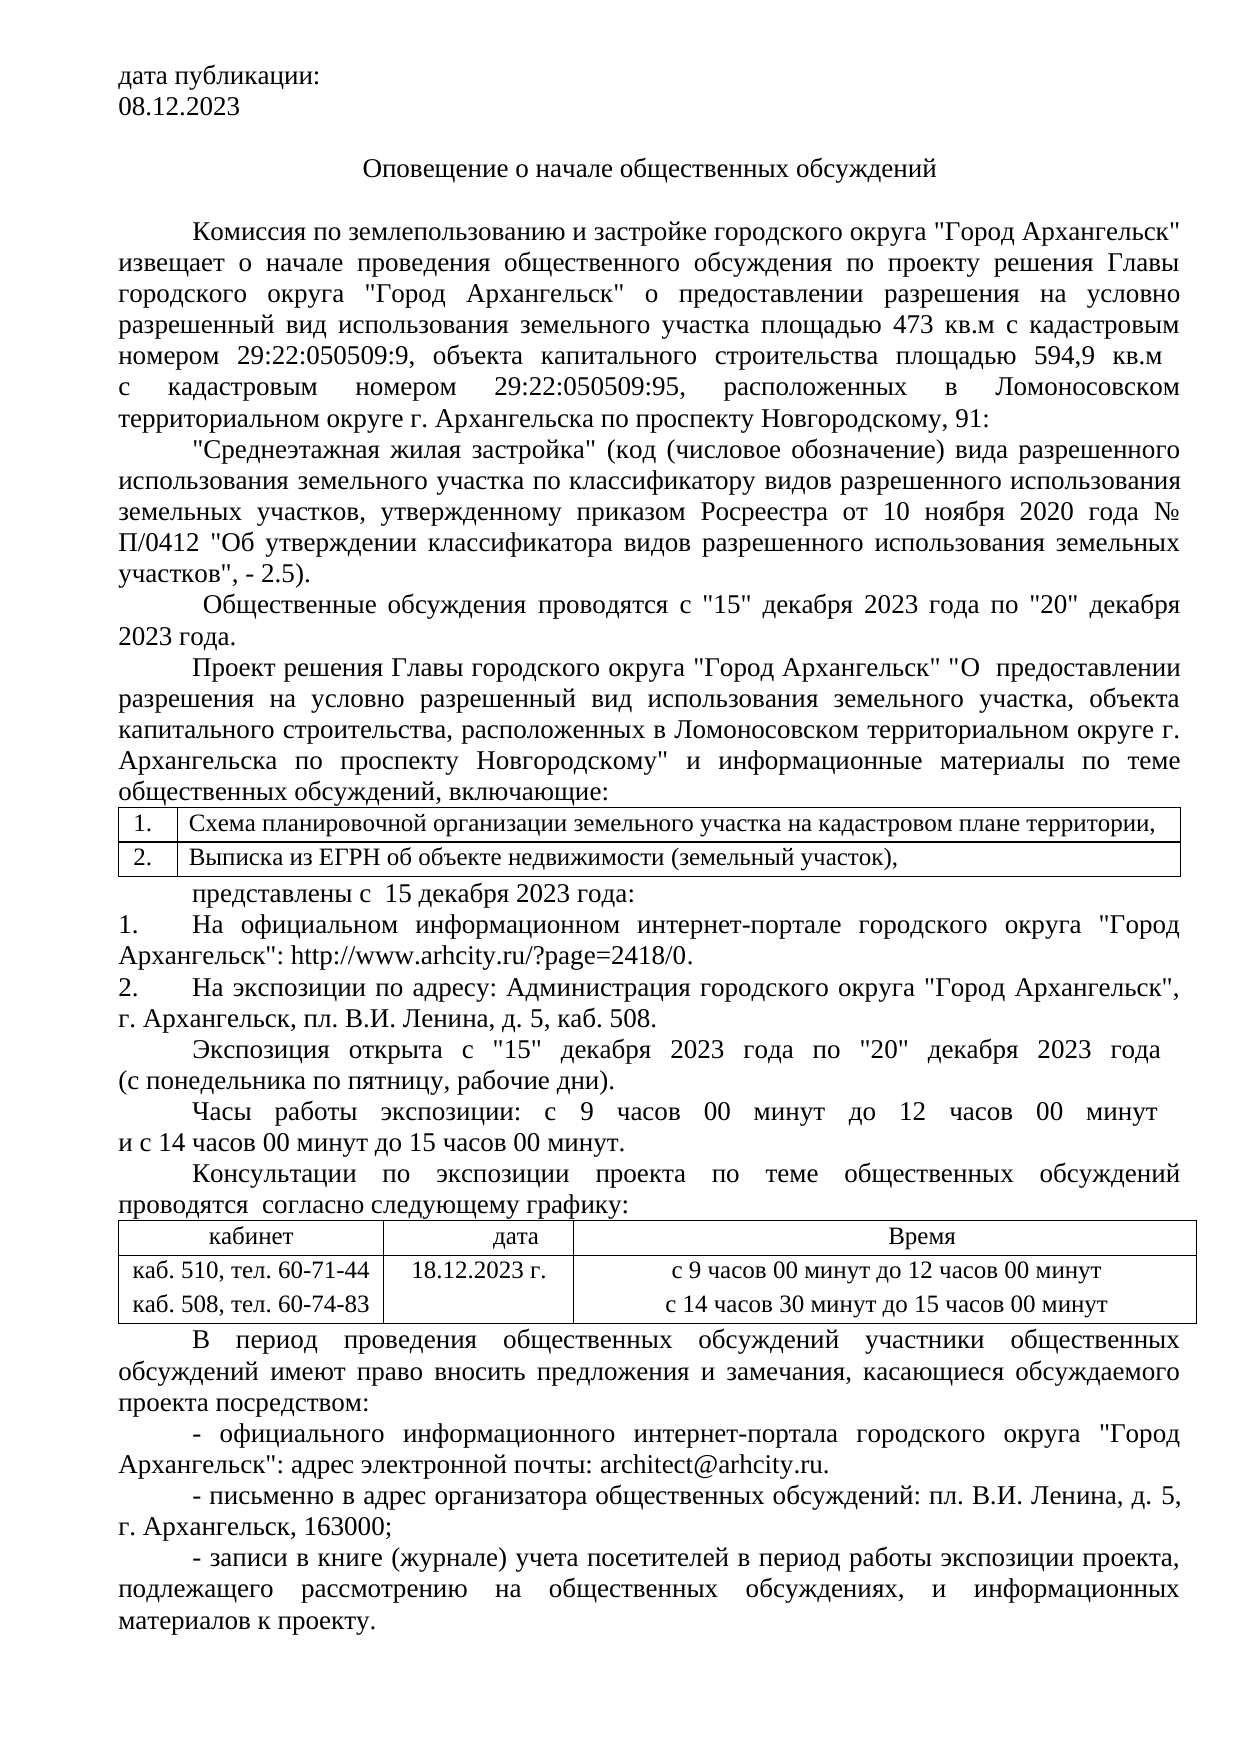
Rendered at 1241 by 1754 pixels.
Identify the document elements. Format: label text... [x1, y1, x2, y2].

table_header дата [384, 1221, 573, 1254]
text - официального информационного интернет-портала городского округа "Город Архангельск": адрес электронной почты: architect@arhcity.ru. [118, 1417, 1181, 1479]
text - записи в книге (журнале) учета посетителей в период работы экспозиции проекта, подлежащего рассмотрению на общественных обсуждениях, и информационных материалов к проекту. [118, 1541, 1181, 1635]
table_cell 2. [119, 843, 177, 876]
text 2. На экспозиции по адресу: Администрация городского округа "Город Архангельск", г. Архангельск, пл. В.И. Ленина, д. 5, каб. 508. [118, 971, 1181, 1033]
table_header 1. [119, 808, 177, 841]
table_header кабинет [119, 1221, 383, 1254]
table_header Схема планировочной организации земельного участка на кадастровом плане территории, [178, 808, 1180, 841]
text 1. На официальном информационном интернет-портале городского округа "Город Архангельск": http://www.arhcity.ru/?page=2418/0. [118, 908, 1181, 971]
text дата публикации: [118, 59, 1181, 90]
text - письменно в адрес организатора общественных обсуждений: пл. В.И. Ленина, д. 5, г. Архангельск, 163000; [118, 1479, 1181, 1541]
table_cell с 9 часов 00 минут до 12 часов 00 минут с 14 часов 30 минут до 15 часов 00 минут [574, 1256, 1196, 1322]
text Часы работы экспозиции: с 9 часов 00 минут до 12 часов 00 минут и с 14 часов 00 минут до 15 часов 00 минут. [118, 1095, 1181, 1157]
text "Среднеэтажная жилая застройка" (код (числовое обозначение) вида разрешенного использования земельного участка по классификатору видов разрешенного использования земельных участков, утвержденному приказом Росреестра от 10 ноября 2020 года № П/0412 "Об утверждении классификатора видов разрешенного использования земельных участков", - 2.5). [118, 433, 1181, 588]
text Оповещение о начале общественных обсуждений [118, 152, 1181, 184]
text Комиссия по землепользованию и застройке городского округа "Город Архангельск" извещает о начале проведения общественного обсуждения по проекту решения Главы городского округа "Город Архангельск" о предоставлении разрешения на условно разрешенный вид использования земельного участка площадью 473 кв.м с кадастровым номером 29:22:050509:9, объекта капитального строительства площадью 594,9 кв.м с кадастровым номером 29:22:050509:95, расположенных в Ломоносовском территориальном округе г. Архангельска по проспекту Новгородскому, 91: [118, 215, 1181, 433]
table_cell каб. 510, тел. 60-71-44 каб. 508, тел. 60-74-83 [119, 1256, 383, 1322]
text Экспозиция открыта с "15" декабря 2023 года по "20" декабря 2023 года (с понедельника по пятницу, рабочие дни). [118, 1033, 1181, 1095]
table_cell Выписка из ЕГРН об объекте недвижимости (земельный участок), [178, 843, 1180, 876]
table_header Время [574, 1221, 1196, 1254]
text Проект решения Главы городского округа "Город Архангельск" "О предоставлении разрешения на условно разрешенный вид использования земельного участка, объекта капитального строительства, расположенных в Ломоносовском территориальном округе г. Архангельска по проспекту Новгородскому" и информационные материалы по теме общественных обсуждений, включающие: [118, 651, 1181, 807]
text представлены с 15 декабря 2023 года: [118, 877, 1181, 908]
text Консультации по экспозиции проекта по теме общественных обсуждений проводятся согласно следующему графику: [118, 1157, 1181, 1220]
text В период проведения общественных обсуждений участники общественных обсуждений имеют право вносить предложения и замечания, касающиеся обсуждаемого проекта посредством: [118, 1324, 1181, 1417]
text Общественные обсуждения проводятся с "15" декабря 2023 года по "20" декабря 2023 года. [118, 588, 1181, 651]
table_cell 18.12.2023 г. [384, 1256, 573, 1322]
text 08.12.2023 [118, 90, 1181, 121]
